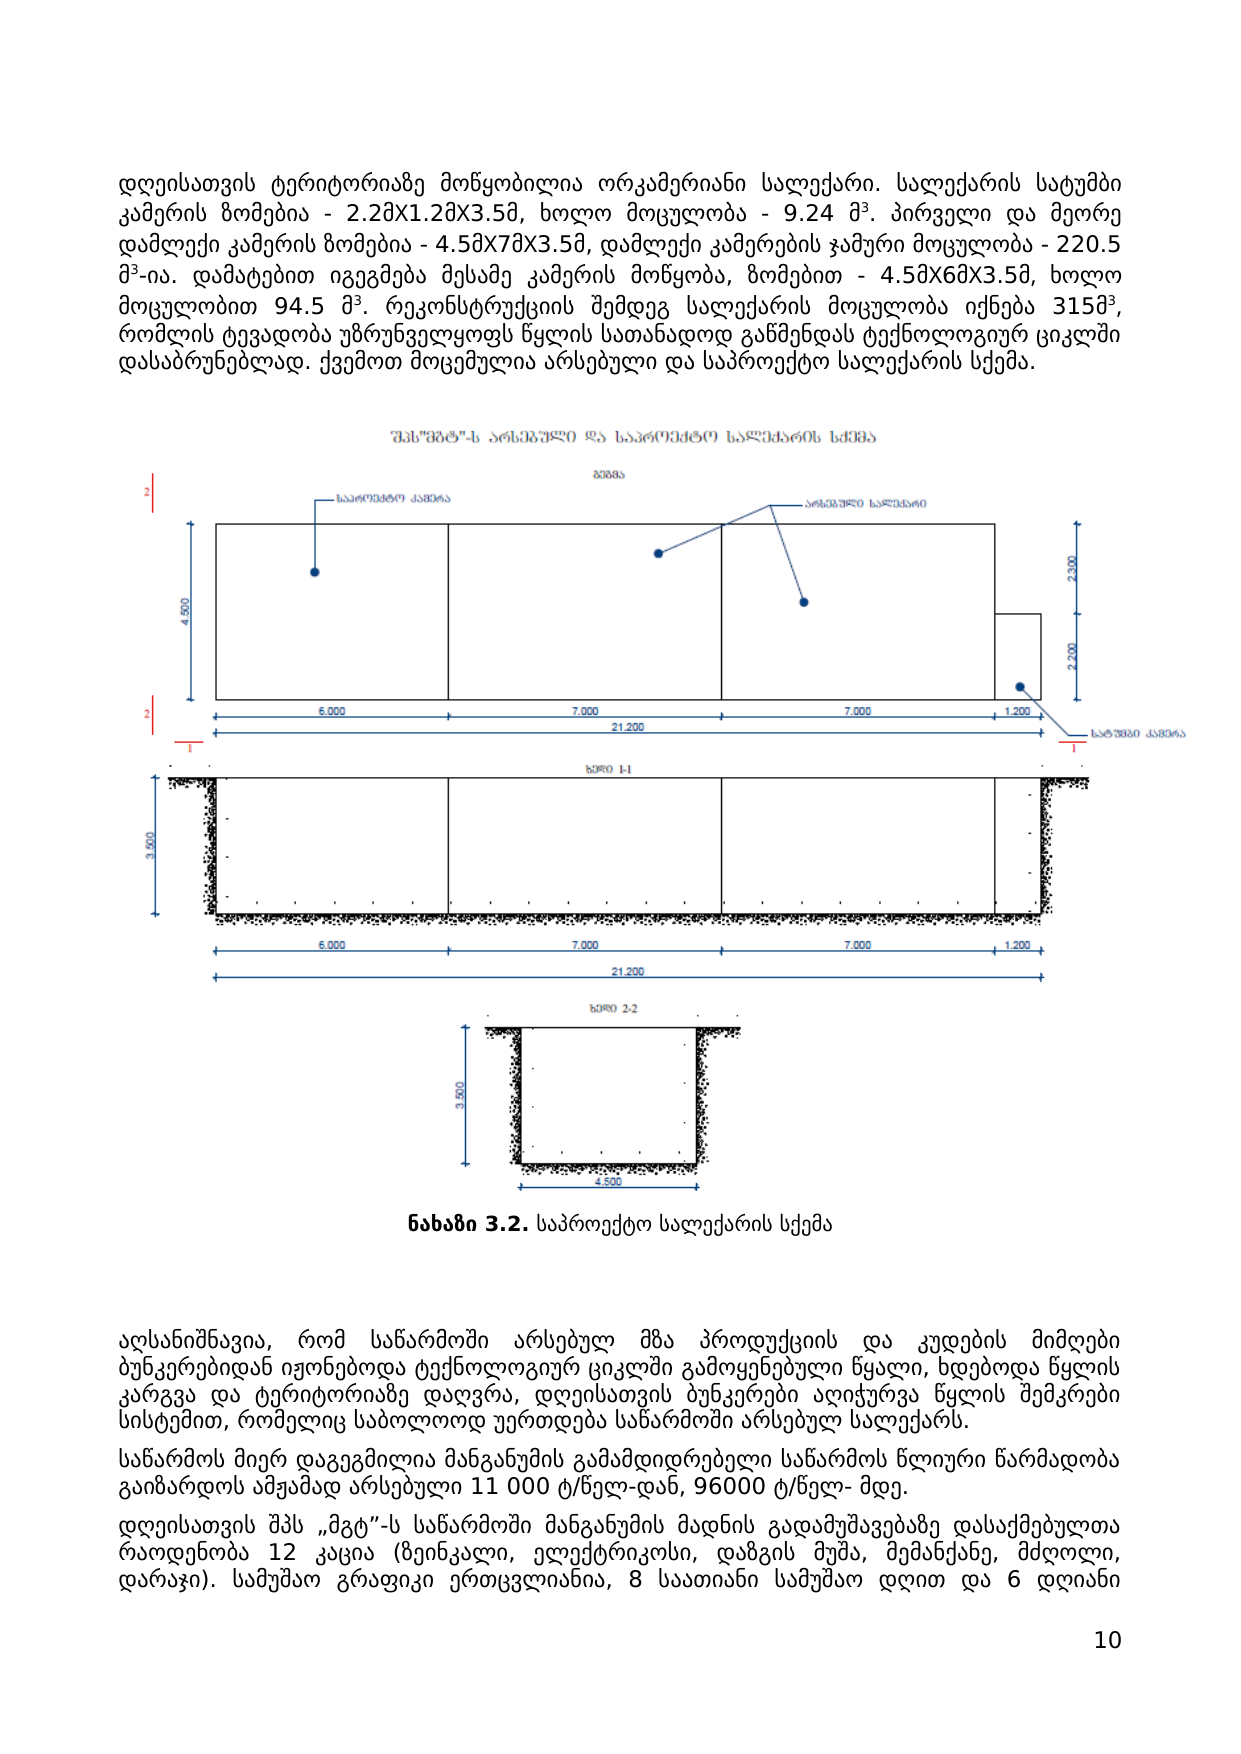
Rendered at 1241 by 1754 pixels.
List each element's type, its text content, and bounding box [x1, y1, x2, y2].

text საწარმოს მიერ დაგეგმილია მანგანუმის გამამდიდრებელი საწარმოს წლიური წარმადობა გაიზარდოს ამჟამად არსებული 11 000 ტ/წელ-დან, 96000 ტ/წელ- მდე. [118, 1447, 1122, 1500]
text დღეისათვის ტერიტორიაზე მოწყობილია ორკამერიანი სალექარი. სალექარის სატუმბი კამერის ზომებია - 2.2მX1.2მX3.5მ, ხოლო მოცულობა - 9.24 მ3. პირველი და მეორე დამლექი კამერის ზომებია - 4.5მX7მX3.5მ, დამლექი კამერების ჯამური მოცულობა - 220.5 მ3-ია. დამატებით იგეგმება მესამე კამერის მოწყობა, ზომებით - 4.5მX6მX3.5მ, ხოლო მოცულობით 94.5 მ3. რეკონსტრუქციის შემდეგ სალექარის მოცულობა იქნება 315მ3, რომლის ტევადობა უზრუნველყოფს წყლის სათანადოდ გაწმენდას ტექნოლოგიურ ციკლში დასაბრუნებლად. ქვემოთ მოცემულია არსებული და საპროექტო სალექარის სქემა. [118, 170, 1122, 375]
text ნახაზი 3.2. საპროექტო სალექარის სქემა [118, 1212, 1122, 1237]
picture [118, 426, 1191, 1200]
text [118, 1512, 1122, 1592]
text აღსანიშნავია, რომ საწარმოში არსებულ მზა პროდუქციის და კუდების მიმღები ბუნკერებიდან იჟონებოდა ტექნოლოგიურ ციკლში გამოყენებული წყალი, ხდებოდა წყლის კარგვა და ტერიტორიაზე დაღვრა, დღეისათვის ბუნკერები აღიჭურვა წყლის შემკრები სისტემით, რომელიც საბოლოოდ უერთდება საწარმოში არსებულ სალექარს. [118, 1327, 1122, 1434]
